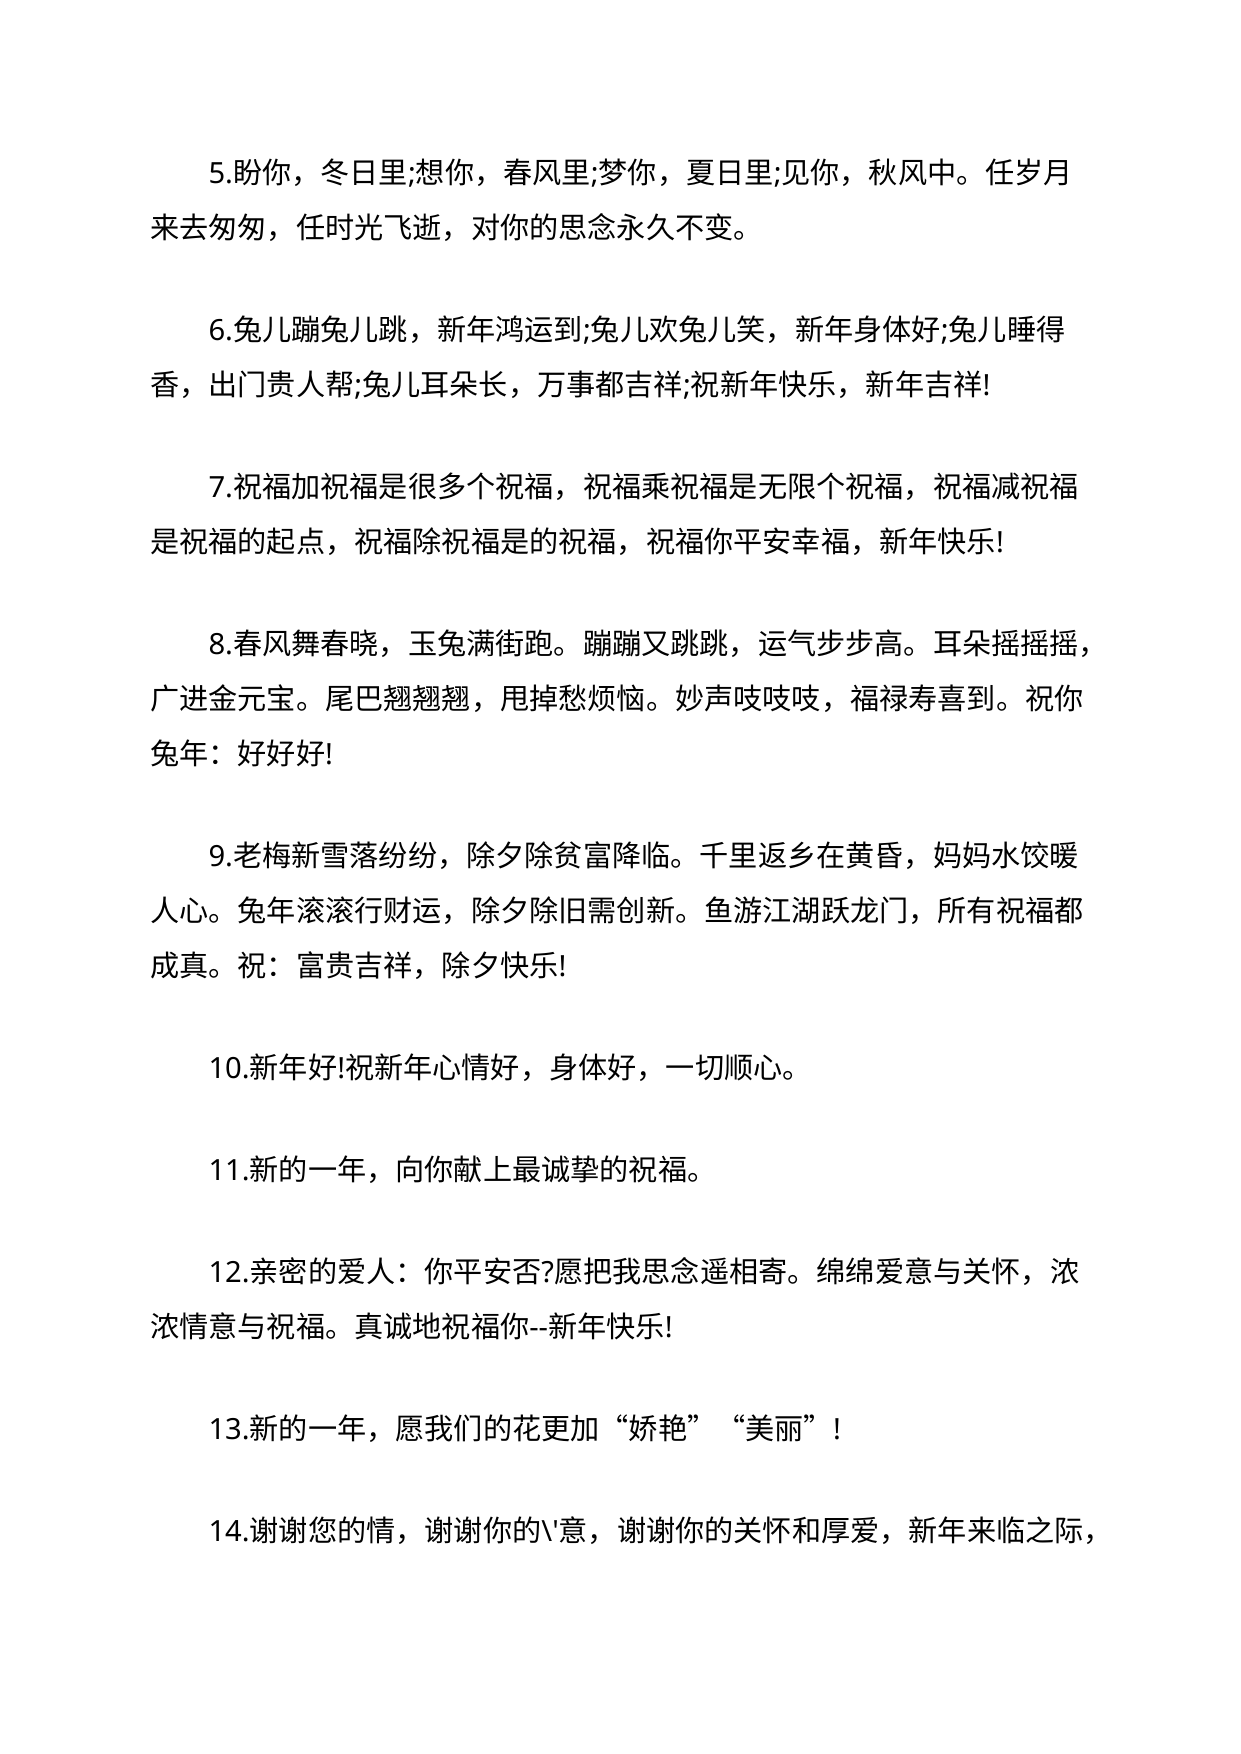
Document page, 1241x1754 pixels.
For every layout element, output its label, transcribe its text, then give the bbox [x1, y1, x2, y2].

text 6.兔儿蹦兔儿跳，新年鸿运到;兔儿欢兔儿笑，新年身体好;兔儿睡得香，出门贵人帮;兔儿耳朵长，万事都吉祥;祝新年快乐，新年吉祥! [150, 307, 1090, 404]
text 13.新的一年，愿我们的花更加“娇艳”“美丽”! [150, 1405, 1090, 1448]
text 12.亲密的爱人：你平安否?愿把我思念遥相寄。绵绵爱意与关怀，浓浓情意与祝福。真诚地祝福你--新年快乐! [150, 1248, 1090, 1346]
text 11.新的一年，向你献上最诚挚的祝福。 [150, 1146, 1090, 1189]
text 8.春风舞春晓，玉兔满街跑。蹦蹦又跳跳，运气步步高。耳朵摇摇摇，广进金元宝。尾巴翘翘翘，甩掉愁烦恼。妙声吱吱吱，福禄寿喜到。祝你兔年：好好好! [150, 621, 1090, 773]
text 10.新年好!祝新年心情好，身体好，一切顺心。 [150, 1044, 1090, 1087]
text 9.老梅新雪落纷纷，除夕除贫富降临。千里返乡在黄昏，妈妈水饺暖人心。兔年滚滚行财运，除夕除旧需创新。鱼游江湖跃龙门，所有祝福都成真。祝：富贵吉祥，除夕快乐! [150, 833, 1090, 985]
text 7.祝福加祝福是很多个祝福，祝福乘祝福是无限个祝福，祝福减祝福是祝福的起点，祝福除祝福是的祝福，祝福你平安幸福，新年快乐! [150, 464, 1090, 561]
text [150, 1507, 1090, 1550]
text 5.盼你，冬日里;想你，春风里;梦你，夏日里;见你，秋风中。任岁月来去匆匆，任时光飞逝，对你的思念永久不变。 [150, 150, 1090, 247]
